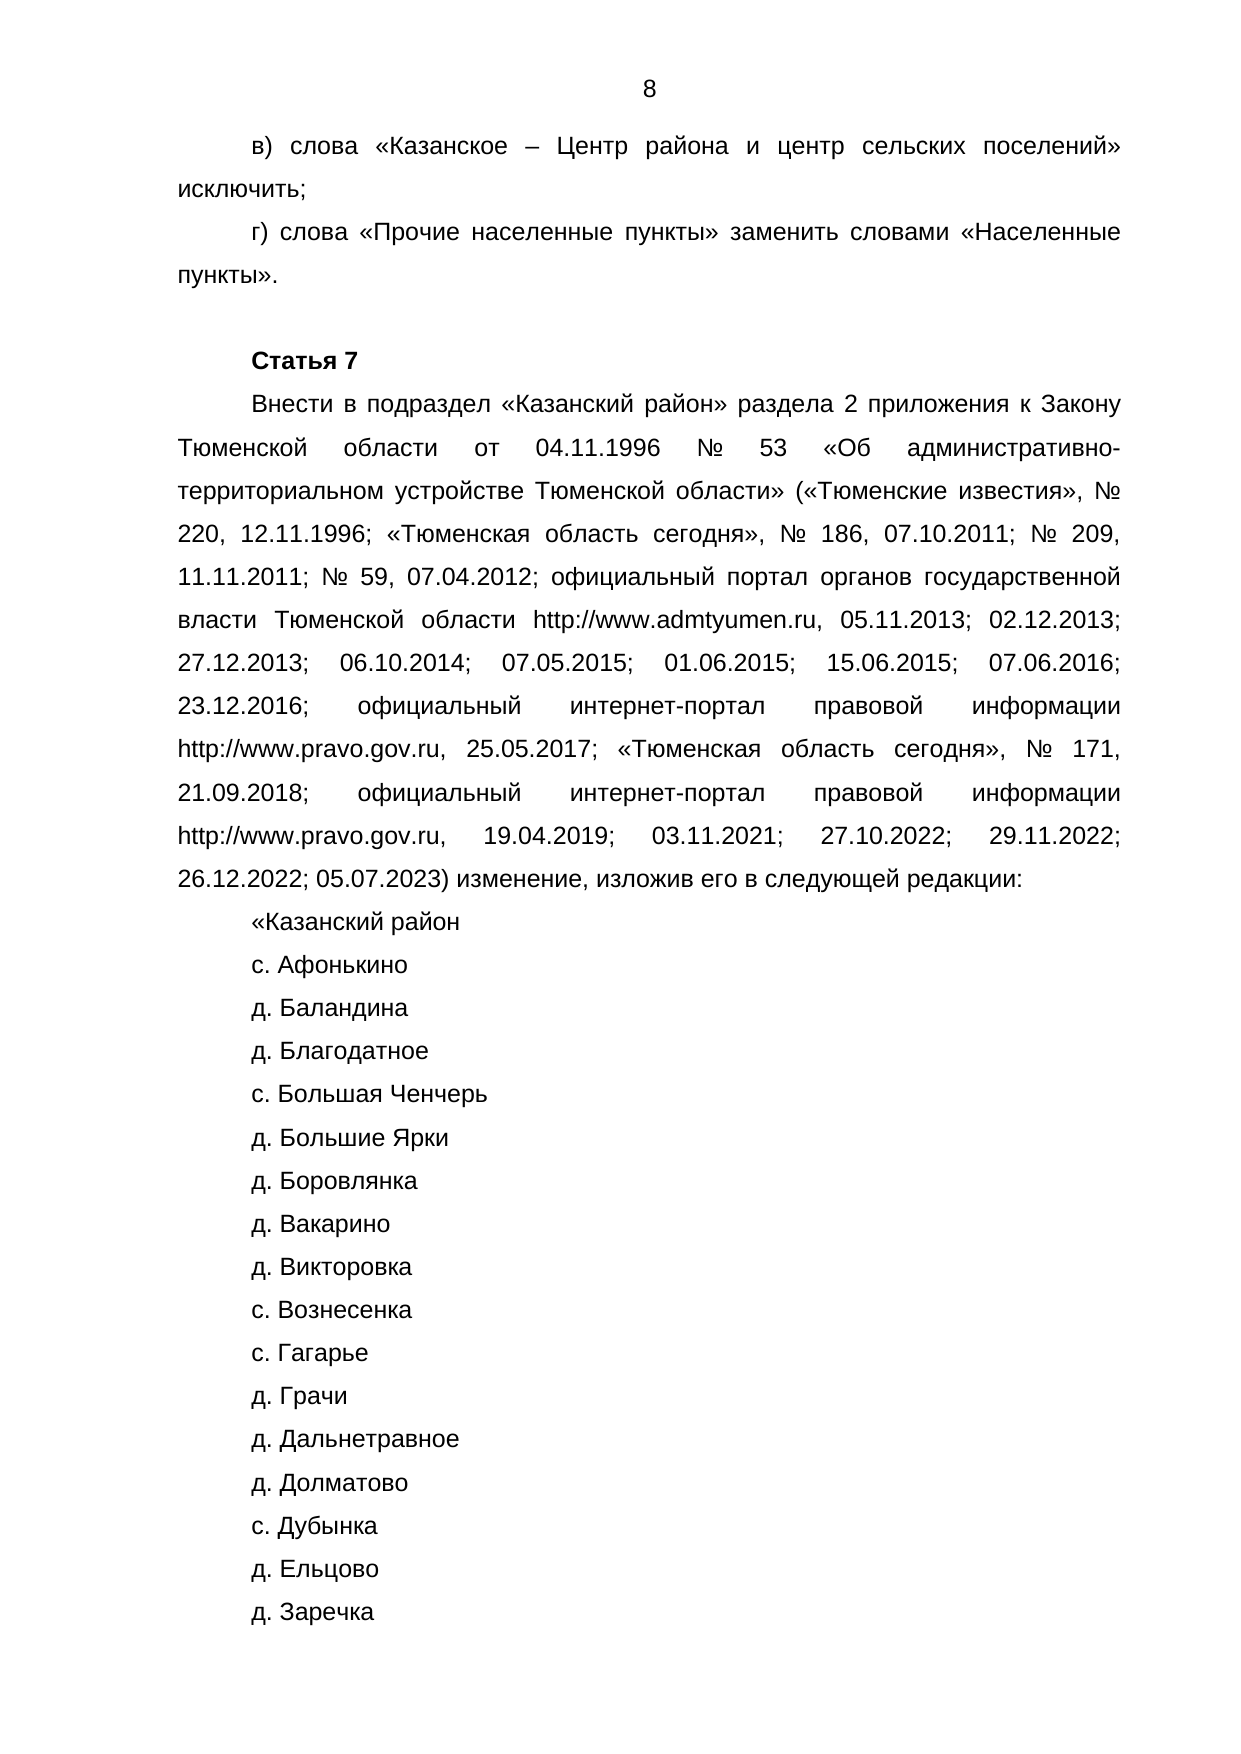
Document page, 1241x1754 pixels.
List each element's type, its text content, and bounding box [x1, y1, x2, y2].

text с. Дубынка [177, 1511, 1122, 1539]
text д. Вакарино [177, 1209, 1122, 1237]
text д. Грачи [177, 1381, 1122, 1410]
text Внести в подраздел «Казанский район» раздела 2 приложения к Закону Тюменской области от 04.11.1996 № 53 «Об административно-территориальном устройстве Тюменской области» («Тюменские известия», № 220, 12.11.1996; «Тюменская область сегодня», № 186, 07.10.2011; № 209, 11.11.2011; № 59, 07.04.2012; официальный портал органов государственной власти Тюменской области http://www.admtyumen.ru, 05.11.2013; 02.12.2013; 27.12.2013; 06.10.2014; 07.05.2015; 01.06.2015; 15.06.2015; 07.06.2016; 23.12.2016; официальный интернет-портал правовой информации http://www.pravo.gov.ru, 25.05.2017; «Тюменская область сегодня», № 171, 21.09.2018; официальный интернет-портал правовой информации http://www.pravo.gov.ru, 19.04.2019; 03.11.2021; 27.10.2022; 29.11.2022; 26.12.2022; 05.07.2023) изменение, изложив его в следующей редакции: [177, 389, 1122, 892]
text д. Викторовка [177, 1252, 1122, 1281]
text д. Баландина [177, 993, 1122, 1022]
text д. Долматово [177, 1467, 1122, 1496]
text д. Боровлянка [177, 1166, 1122, 1194]
text д. Благодатное [177, 1036, 1122, 1065]
text в) слова «Казанское – Центр района и центр сельских поселений» исключить; [177, 131, 1122, 202]
text с. Гагарье [177, 1338, 1122, 1367]
text Статья 7 [177, 346, 1122, 375]
text д. Заречка [177, 1597, 1122, 1626]
text с. Афонькино [177, 950, 1122, 979]
text д. Большие Ярки [177, 1122, 1122, 1151]
text д. Ельцово [177, 1554, 1122, 1582]
text д. Дальнетравное [177, 1424, 1122, 1453]
text с. Вознесенка [177, 1295, 1122, 1324]
text «Казанский район [177, 907, 1122, 936]
text с. Большая Ченчерь [177, 1079, 1122, 1108]
text г) слова «Прочие населенные пункты» заменить словами «Населенные пункты». [177, 217, 1122, 289]
